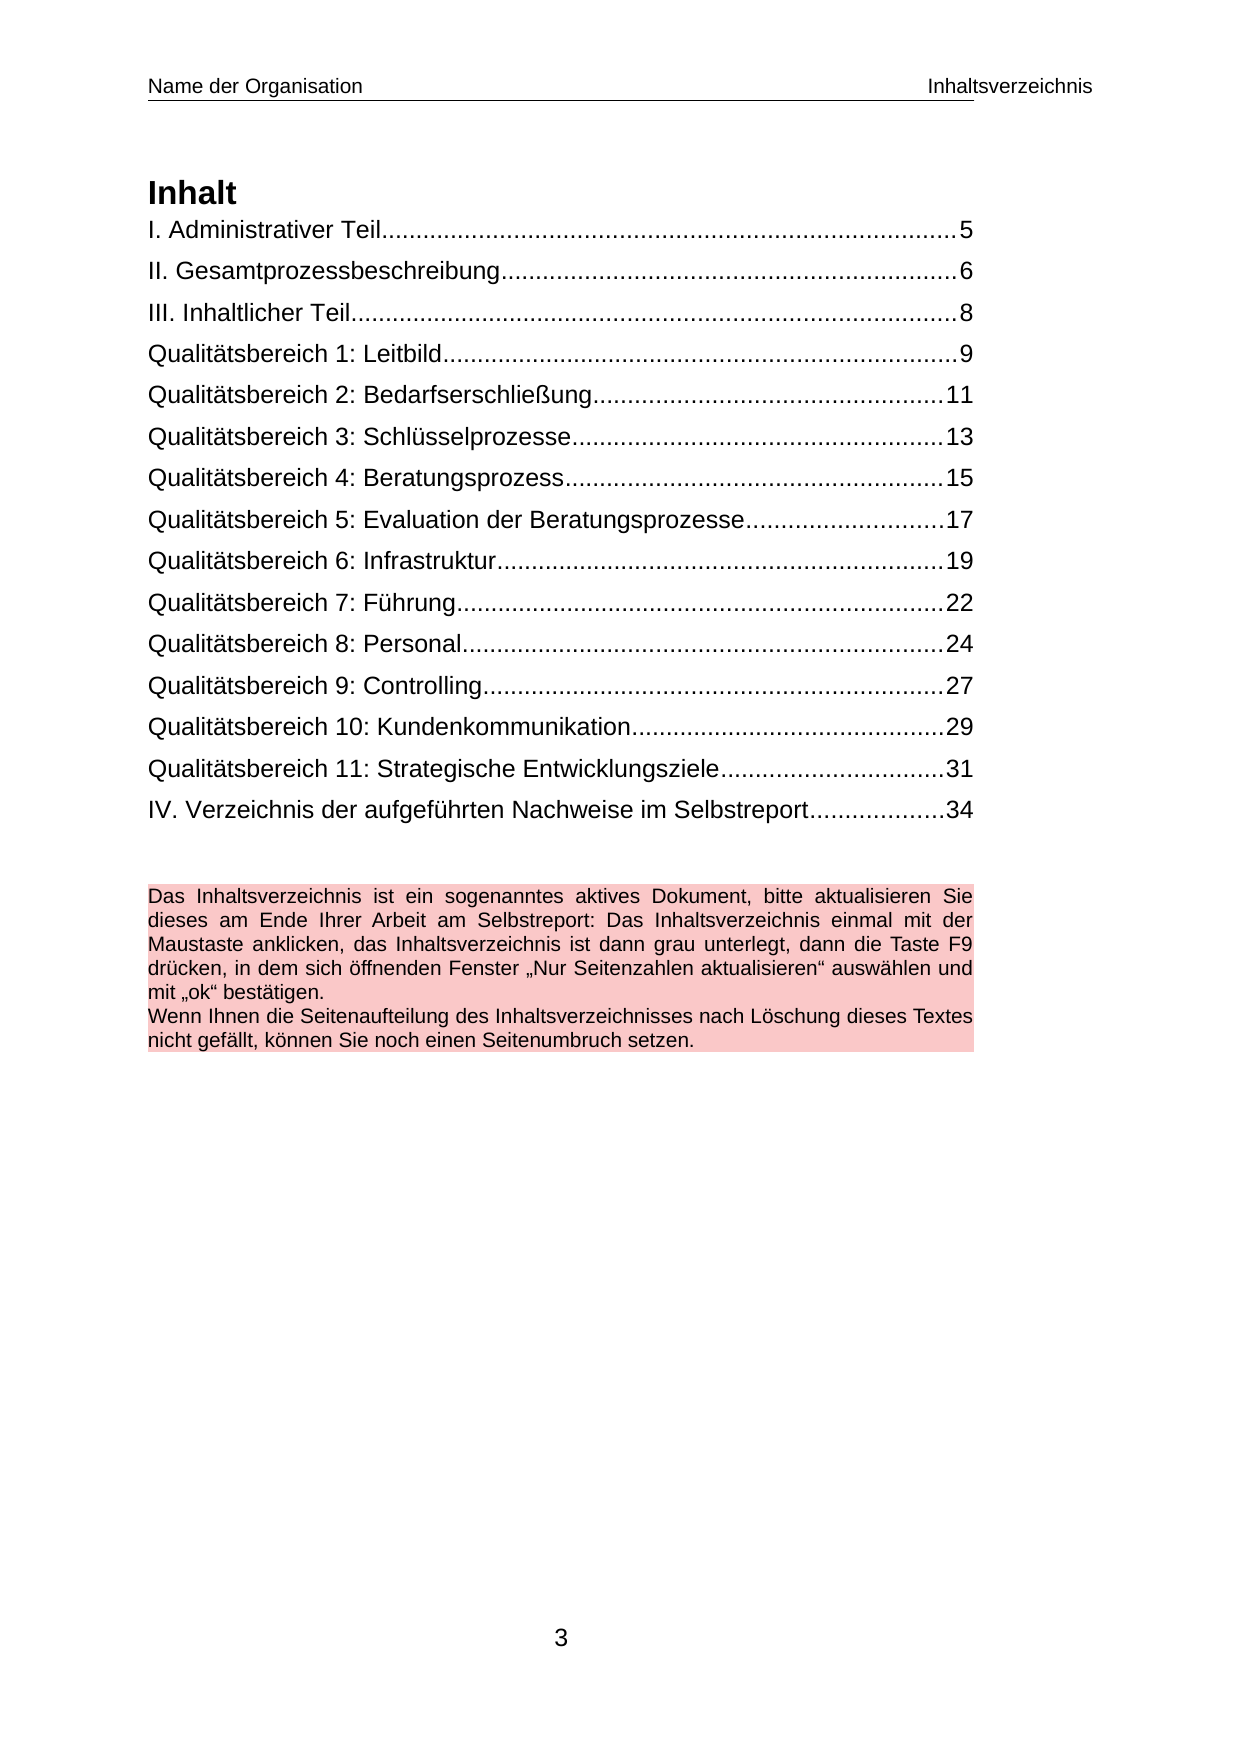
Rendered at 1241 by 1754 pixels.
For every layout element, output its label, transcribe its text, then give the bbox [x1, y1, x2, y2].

text Wenn Ihnen die Seitenaufteilung des Inhaltsverzeichnisses nach Löschung dieses Textes nicht gefällt, können Sie noch einen Seitenumbruch setzen. [148, 1004, 974, 1052]
text Das Inhaltsverzeichnis ist ein sogenanntes aktives Dokument, bitte aktualisieren Sie dieses am Ende Ihrer Arbeit am Selbstreport: Das Inhaltsverzeichnis einmal mit der Maustaste anklicken, das Inhaltsverzeichnis ist dann grau unterlegt, dann die Taste F9 drücken, in dem sich öffnenden Fenster „Nur Seitenzahlen aktualisieren“ auswählen und mit „ok“ bestätigen. [148, 884, 974, 1004]
